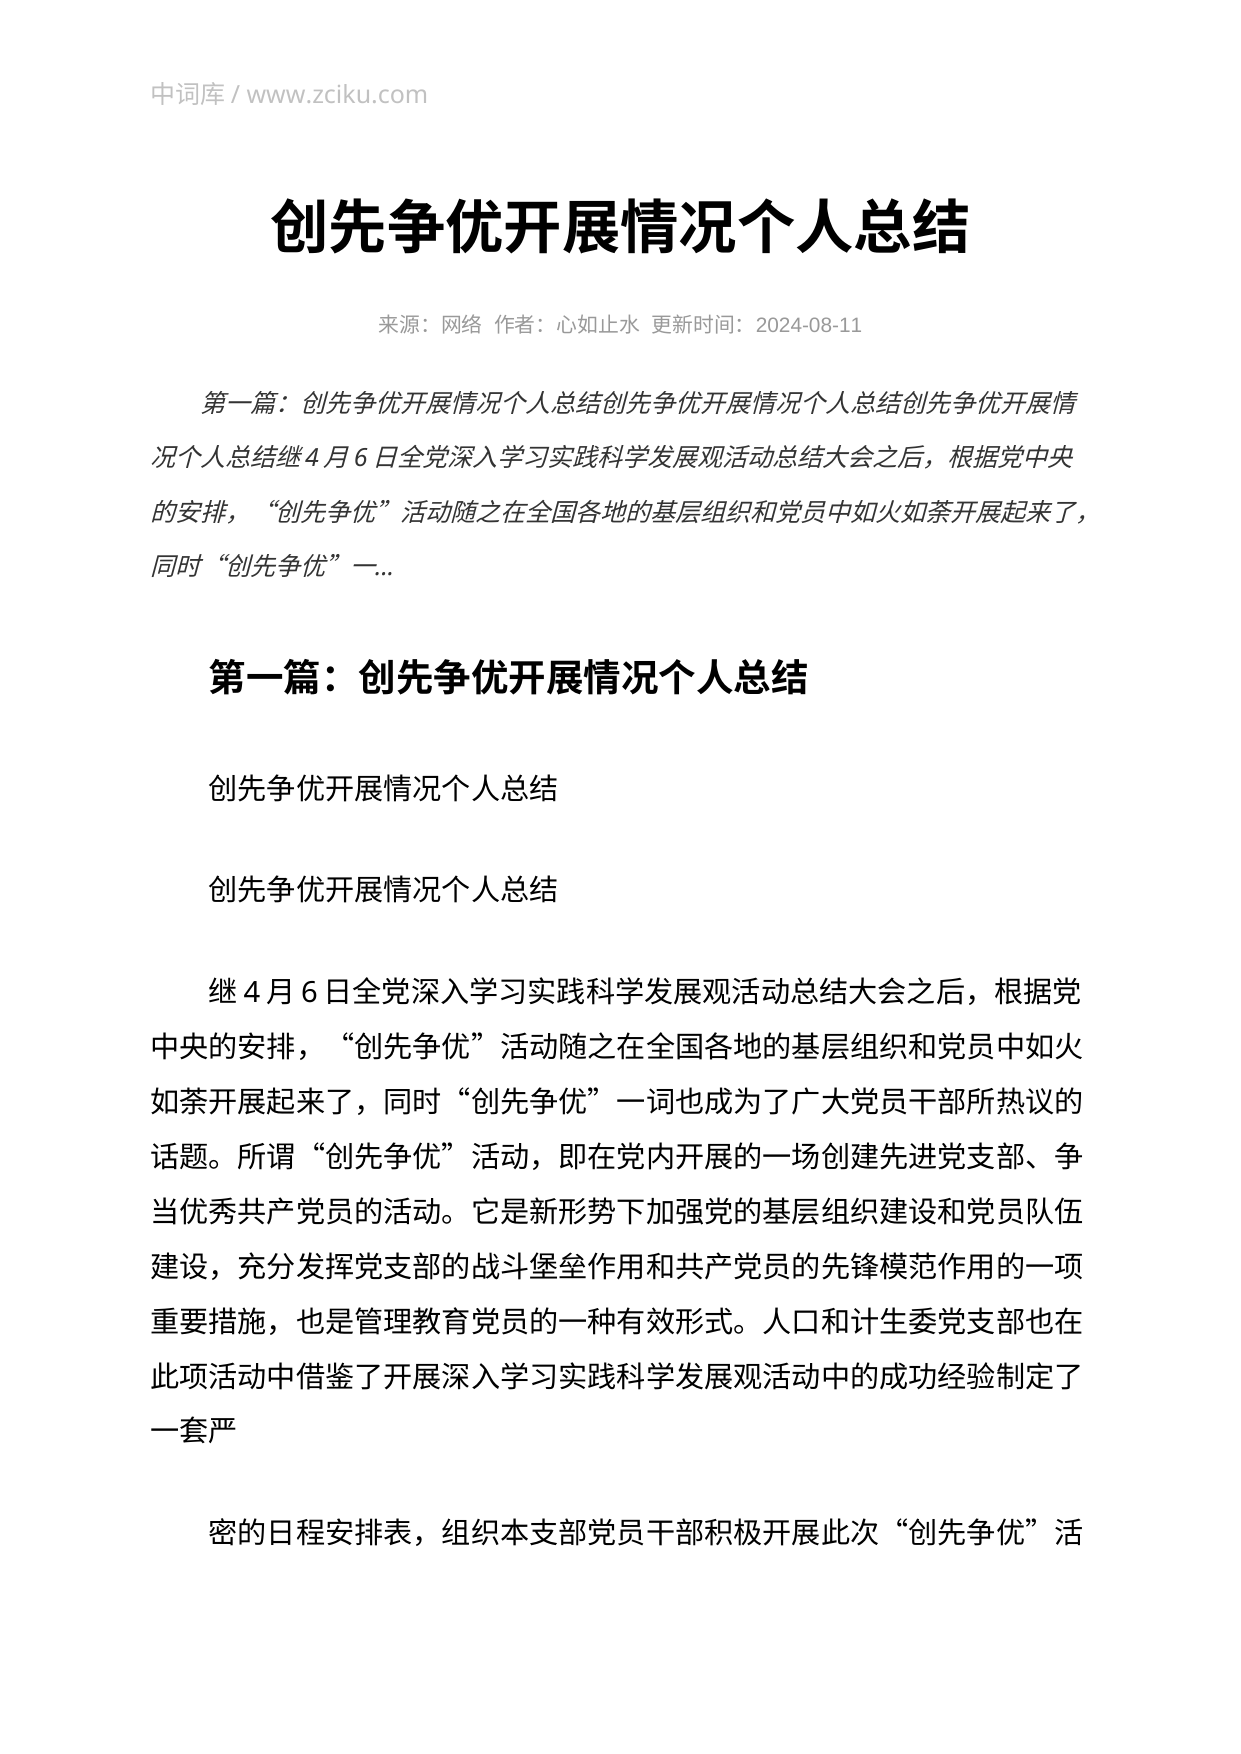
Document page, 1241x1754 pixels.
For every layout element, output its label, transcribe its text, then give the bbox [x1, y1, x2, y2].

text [150, 1510, 1090, 1552]
text 第一篇：创先争优开展情况个人总结 [150, 648, 1090, 702]
text 创先争优开展情况个人总结 [150, 867, 1090, 909]
text 来源：网络 作者：心如止水 更新时间：2024-08-11 [150, 313, 1090, 337]
text 继4月6日全党深入学习实践科学发展观活动总结大会之后，根据党中央的安排，“创先争优”活动随之在全国各地的基层组织和党员中如火如荼开展起来了，同时“创先争优”一词也成为了广大党员干部所热议的话题。所谓“创先争优”活动，即在党内开展的一场创建先进党支部、争当优秀共产党员的活动。它是新形势下加强党的基层组织建设和党员队伍建设，充分发挥党支部的战斗堡垒作用和共产党员的先锋模范作用的一项重要措施，也是管理教育党员的一种有效形式。人口和计生委党支部也在此项活动中借鉴了开展深入学习实践科学发展观活动中的成功经验制定了一套严 [150, 969, 1090, 1450]
subtitle 创先争优开展情况个人总结 [150, 181, 1090, 266]
text 第一篇：创先争优开展情况个人总结创先争优开展情况个人总结创先争优开展情况个人总结继4月6日全党深入学习实践科学发展观活动总结大会之后，根据党中央的安排，“创先争优”活动随之在全国各地的基层组织和党员中如火如荼开展起来了，同时“创先争优”一... [150, 383, 1090, 583]
text 创先争优开展情况个人总结 [150, 765, 1090, 807]
